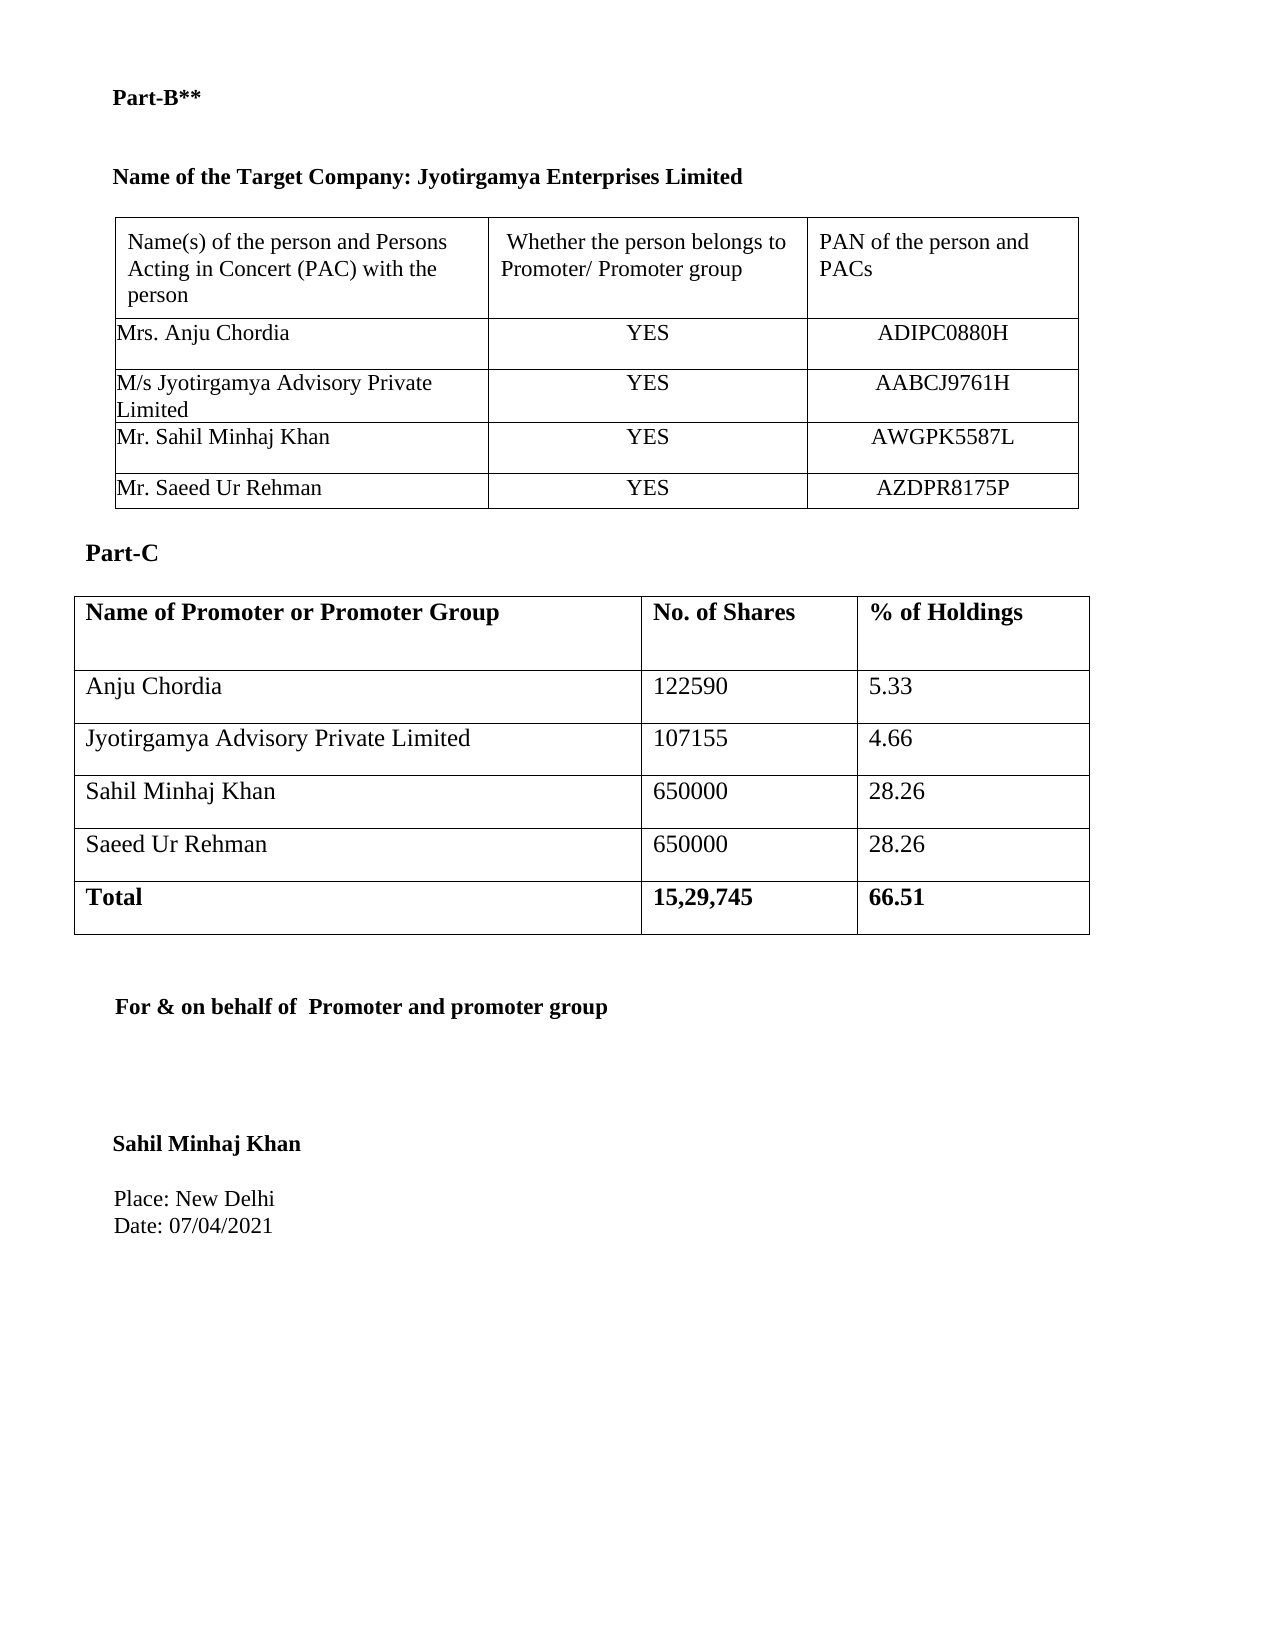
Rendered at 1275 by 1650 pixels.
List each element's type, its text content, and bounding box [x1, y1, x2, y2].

text Sahil Minhaj Khan [112, 1130, 1204, 1156]
table_cell YES [489, 474, 807, 508]
table_cell 28.26 [858, 829, 1089, 881]
table_cell AZDPR8175P [808, 474, 1078, 508]
text Name of the Target Company: Jyotirgamya Enterprises Limited [112, 163, 1204, 189]
text Part-B** [112, 84, 1204, 110]
table_cell 650000 [642, 829, 857, 881]
table_cell 4.66 [858, 724, 1089, 775]
table_cell ADIPC0880H [808, 319, 1078, 368]
table_cell 122590 [642, 671, 857, 722]
table_header PAN of the person and PACs [808, 218, 1078, 318]
table_cell 650000 [642, 776, 857, 828]
table_header No. of Shares [642, 597, 857, 670]
table_header % of Holdings [858, 597, 1089, 670]
table_cell 28.26 [858, 776, 1089, 828]
text Part-C [85, 538, 1204, 567]
table_cell AWGPK5587L [808, 423, 1078, 473]
table_cell 15,29,745 [642, 882, 857, 934]
table_cell Sahil Minhaj Khan [75, 776, 641, 828]
table_cell AABCJ9761H [808, 370, 1078, 422]
table_cell YES [489, 423, 807, 473]
table_cell Total [75, 882, 641, 934]
table_cell 5.33 [858, 671, 1089, 722]
table_cell M/s Jyotirgamya Advisory Private Limited [116, 370, 488, 422]
table_cell YES [489, 370, 807, 422]
table_cell YES [489, 319, 807, 368]
text For & on behalf of Promoter and promoter group [115, 993, 1204, 1019]
table_cell Jyotirgamya Advisory Private Limited [75, 724, 641, 775]
table_cell Mrs. Anju Chordia [116, 319, 488, 368]
table_cell 66.51 [858, 882, 1089, 934]
table_cell 107155 [642, 724, 857, 775]
table_header Name of Promoter or Promoter Group [75, 597, 641, 670]
text Place: New Delhi [113, 1185, 1204, 1212]
table_cell Mr. Sahil Minhaj Khan [116, 423, 488, 473]
table_cell Mr. Saeed Ur Rehman [116, 474, 488, 508]
text Date: 07/04/2021 [113, 1212, 1204, 1238]
table_header Whether the person belongs to Promoter/ Promoter group [489, 218, 807, 318]
table_header Name(s) of the person and Persons Acting in Concert (PAC) with the person [116, 218, 488, 318]
table_cell Saeed Ur Rehman [75, 829, 641, 881]
table_cell Anju Chordia [75, 671, 641, 722]
